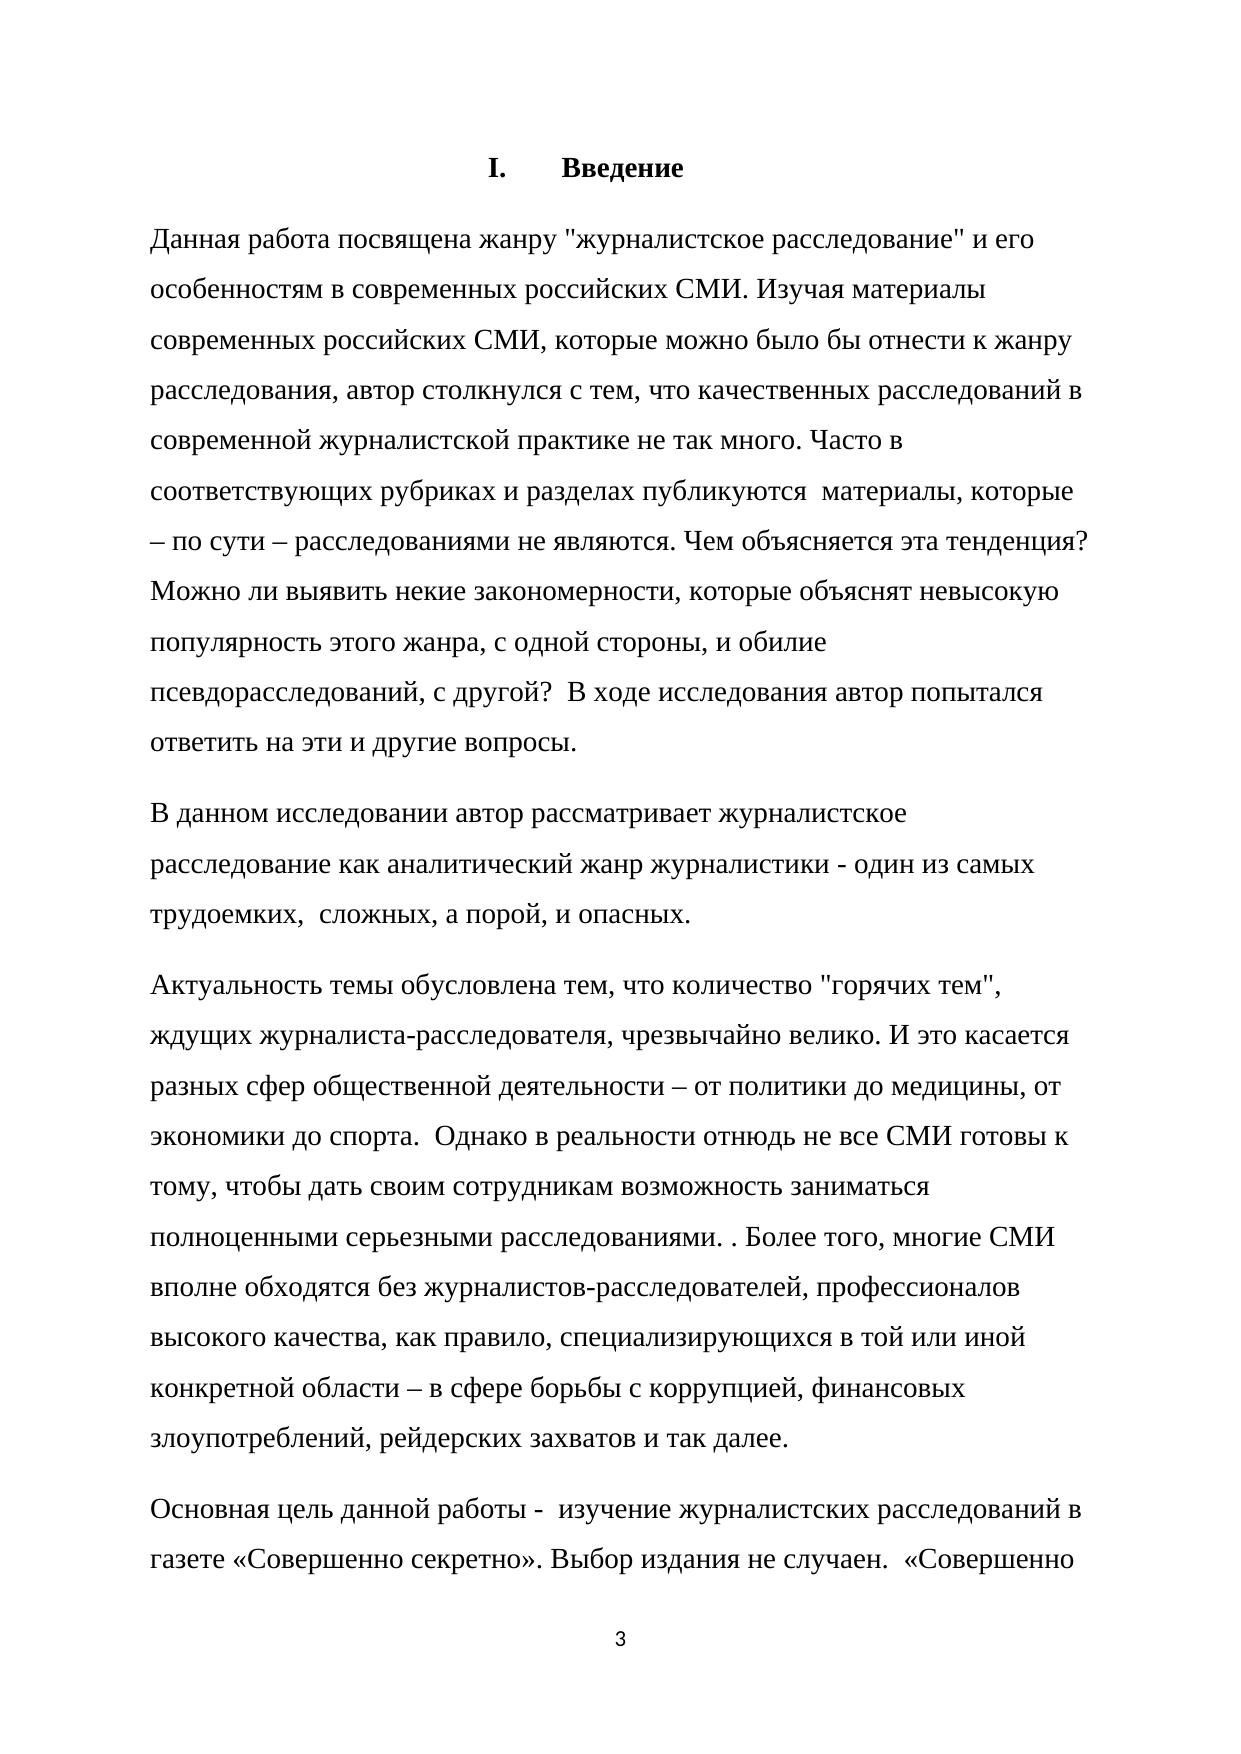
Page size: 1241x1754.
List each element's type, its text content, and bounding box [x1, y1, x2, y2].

text I. Введение [150, 150, 1021, 183]
text Актуальность темы обусловлена тем, что количество "горячих тем", ждущих журналиста-расследователя, чрезвычайно велико. И это касается разных сфер общественной деятельности – от политики до медицины, от экономики до спорта. Однако в реальности отнюдь не все СМИ готовы к тому, чтобы дать своим сотрудникам возможность заниматься полноценными серьезными расследованиями. . Более того, многие СМИ вполне обходятся без журналистов-расследователей, профессионалов высокого качества, как правило, специализирующихся в той или иной конкретной области – в сфере борьбы с коррупцией, финансовых злоупотреблений, рейдерских захватов и так далее. [150, 967, 1090, 1453]
text Данная работа посвящена жанру "журналистское расследование" и его особенностям в современных российских СМИ. Изучая материалы современных российских СМИ, которые можно было бы отнести к жанру расследования, автор столкнулся с тем, что качественных расследований в современной журналистской практике не так много. Часто в соответствующих рубриках и разделах публикуются материалы, которые – по сути – расследованиями не являются. Чем объясняется эта тенденция? Можно ли выявить некие закономерности, которые объяснят невысокую популярность этого жанра, с одной стороны, и обилие псевдорасследований, с другой? В ходе исследования автор попытался ответить на эти и другие вопросы. [150, 221, 1090, 758]
text В данном исследовании автор рассматривает журналистское расследование как аналитический жанр журналистики - один из самых трудоемких, сложных, а порой, и опасных. [150, 795, 1090, 929]
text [150, 1491, 1090, 1575]
